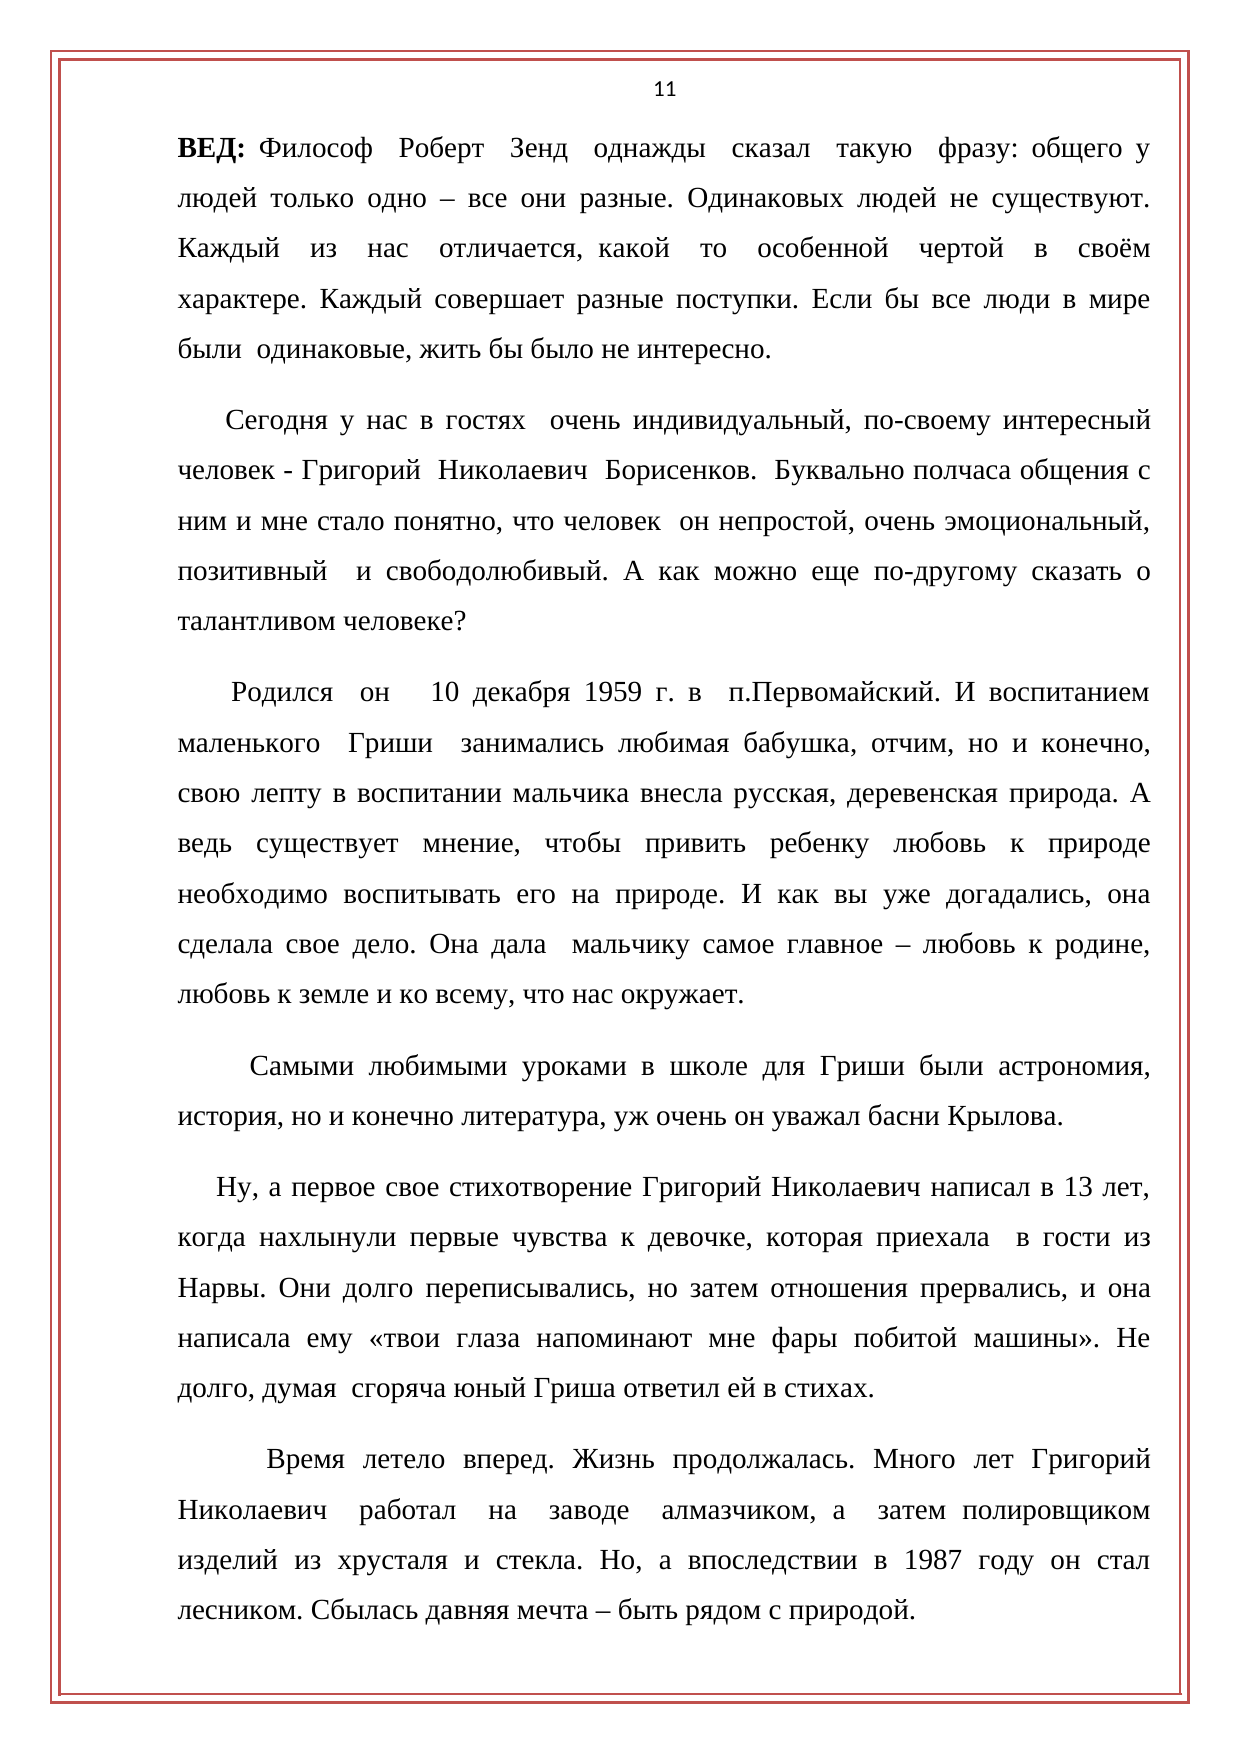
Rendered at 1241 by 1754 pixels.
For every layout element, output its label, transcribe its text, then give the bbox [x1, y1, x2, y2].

text Самыми любимыми уроками в школе для Гриши были астрономия, история, но и конечно литература, уж очень он уважал басни Крылова. [177, 1048, 1152, 1131]
text Время летело вперед. Жизнь продолжалась. Много лет Григорий Николаевич работал на заводе алмазчиком, а затем полировщиком изделий из хрусталя и стекла. Но, а впоследствии в 1987 году он стал лесником. Сбылась давняя мечта – быть рядом с природой. [177, 1441, 1152, 1626]
text Родился он 10 декабря 1959 г. в п.Первомайский. И воспитанием маленького Гриши занимались любимая бабушка, отчим, но и конечно, свою лепту в воспитании мальчика внесла русская, деревенская природа. А ведь существует мнение, чтобы привить ребенку любовь к природе необходимо воспитывать его на природе. И как вы уже догадались, она сделала свое дело. Она дала мальчику самое главное – любовь к родине, любовь к земле и ко всему, что нас окружает. [177, 674, 1152, 1010]
text ВЕД: Философ Роберт Зенд однажды сказал такую фразу: общего у людей только одно – все они разные. Одинаковых людей не существуют. Каждый из нас отличается, какой то особенной чертой в своём характере. Каждый совершает разные поступки. Если бы все люди в мире были одинаковые, жить бы было не интересно. [177, 130, 1152, 364]
text Ну, а первое свое стихотворение Григорий Николаевич написал в 13 лет, когда нахлынули первые чувства к девочке, которая приехала в гости из Нарвы. Они долго переписывались, но затем отношения прервались, и она написала ему «твои глаза напоминают мне фары побитой машины». Не долго, думая сгоряча юный Гриша ответил ей в стихах. [177, 1169, 1152, 1404]
text Сегодня у нас в гостях очень индивидуальный, по-своему интересный человек - Григорий Николаевич Борисенков. Буквально полчаса общения с ним и мне стало понятно, что человек он непростой, очень эмоциональный, позитивный и свободолюбивый. А как можно еще по-другому сказать о талантливом человеке? [177, 402, 1152, 637]
